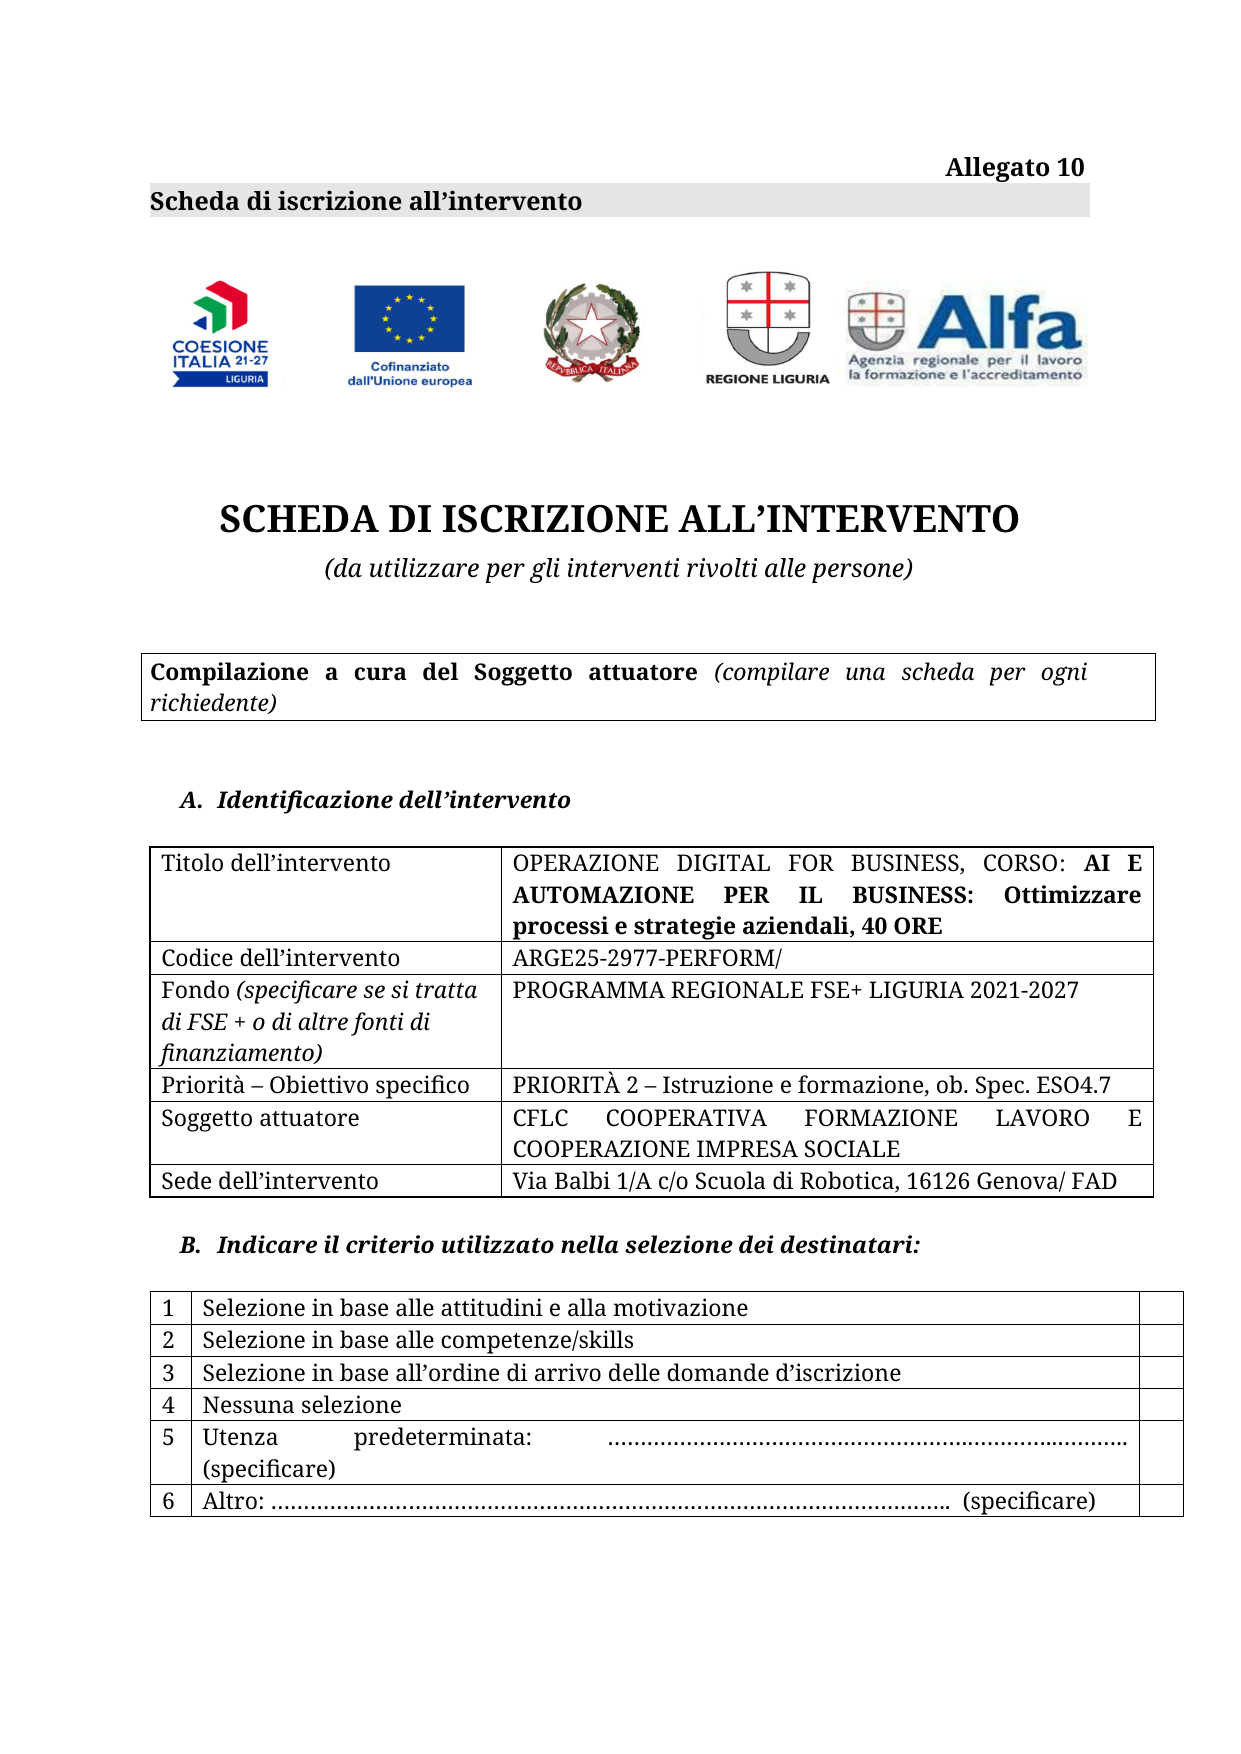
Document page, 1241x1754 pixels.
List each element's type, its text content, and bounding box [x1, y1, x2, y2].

picture [835, 281, 1089, 388]
table_cell Selezione in base alle competenze/skills [192, 1325, 1139, 1356]
table_header [828, 246, 1090, 424]
list Indicare il criterio utilizzato nella selezione dei destinatari: [179, 1229, 1090, 1260]
table_cell [1140, 1389, 1183, 1420]
table_cell [1140, 1325, 1183, 1356]
table_cell Codice dell’intervento [151, 942, 501, 973]
table_cell CFLC COOPERATIVA FORMAZIONE LAVORO E COOPERAZIONE IMPRESA SOCIALE [502, 1102, 1153, 1164]
table_cell [1140, 1421, 1183, 1484]
table_cell Altro: ………………………………………………………………………………………….. (specificare) [192, 1485, 1139, 1516]
table_header Titolo dell’intervento [151, 848, 501, 941]
table_cell Priorità – Obiettivo specifico [151, 1069, 501, 1101]
table_cell Soggetto attuatore [151, 1102, 501, 1164]
table_cell [1140, 1357, 1183, 1388]
table_cell 5 [151, 1421, 191, 1484]
table_cell 4 [151, 1389, 191, 1420]
table_cell Fondo (specificare se si tratta di FSE + o di altre fonti di finanziamento) [151, 975, 501, 1068]
table_header 1 [151, 1292, 191, 1323]
table_header OPERAZIONE DIGITAL FOR BUSINESS, CORSO: AI E AUTOMAZIONE PER IL BUSINESS: Ottimizzare processi e strategie aziendali, 40 ORE [502, 848, 1153, 941]
text SCHEDA DI ISCRIZIONE ALL’INTERVENTO [150, 492, 1090, 543]
table_header Selezione in base alle attitudini e alla motivazione [192, 1292, 1139, 1323]
table_cell Via Balbi 1/A c/o Scuola di Robotica, 16126 Genova/ FAD [502, 1165, 1153, 1196]
table_cell Nessuna selezione [192, 1389, 1139, 1420]
table_cell Utenza predeterminata: ……………………………………………….…………..……….. (specificare) [192, 1421, 1139, 1484]
table_header [150, 246, 828, 424]
text Compilazione a cura del Soggetto attuatore (compilare una scheda per ogni richiedente) [142, 654, 1155, 720]
table_cell 3 [151, 1357, 191, 1388]
list Identificazione dell’intervento [179, 784, 1090, 815]
text (da utilizzare per gli interventi rivolti alle persone) [150, 551, 1090, 585]
table_header [1140, 1292, 1183, 1323]
table_cell Selezione in base all’ordine di arrivo delle domande d’iscrizione [192, 1357, 1139, 1388]
subtitle Scheda di iscrizione all’intervento [150, 183, 1090, 217]
table_cell 6 [151, 1485, 191, 1516]
table_cell PROGRAMMA REGIONALE FSE+ LIGURIA 2021-2027 [502, 975, 1153, 1068]
text Allegato 10 [150, 150, 1084, 183]
table_cell ARGE25-2977-PERFORM/ [502, 942, 1153, 973]
table_cell [1140, 1485, 1183, 1516]
table_cell 2 [151, 1325, 191, 1356]
table_cell Sede dell’intervento [151, 1165, 501, 1196]
table_cell PRIORITÀ 2 – Istruzione e formazione, ob. Spec. ESO4.7 [502, 1069, 1153, 1101]
